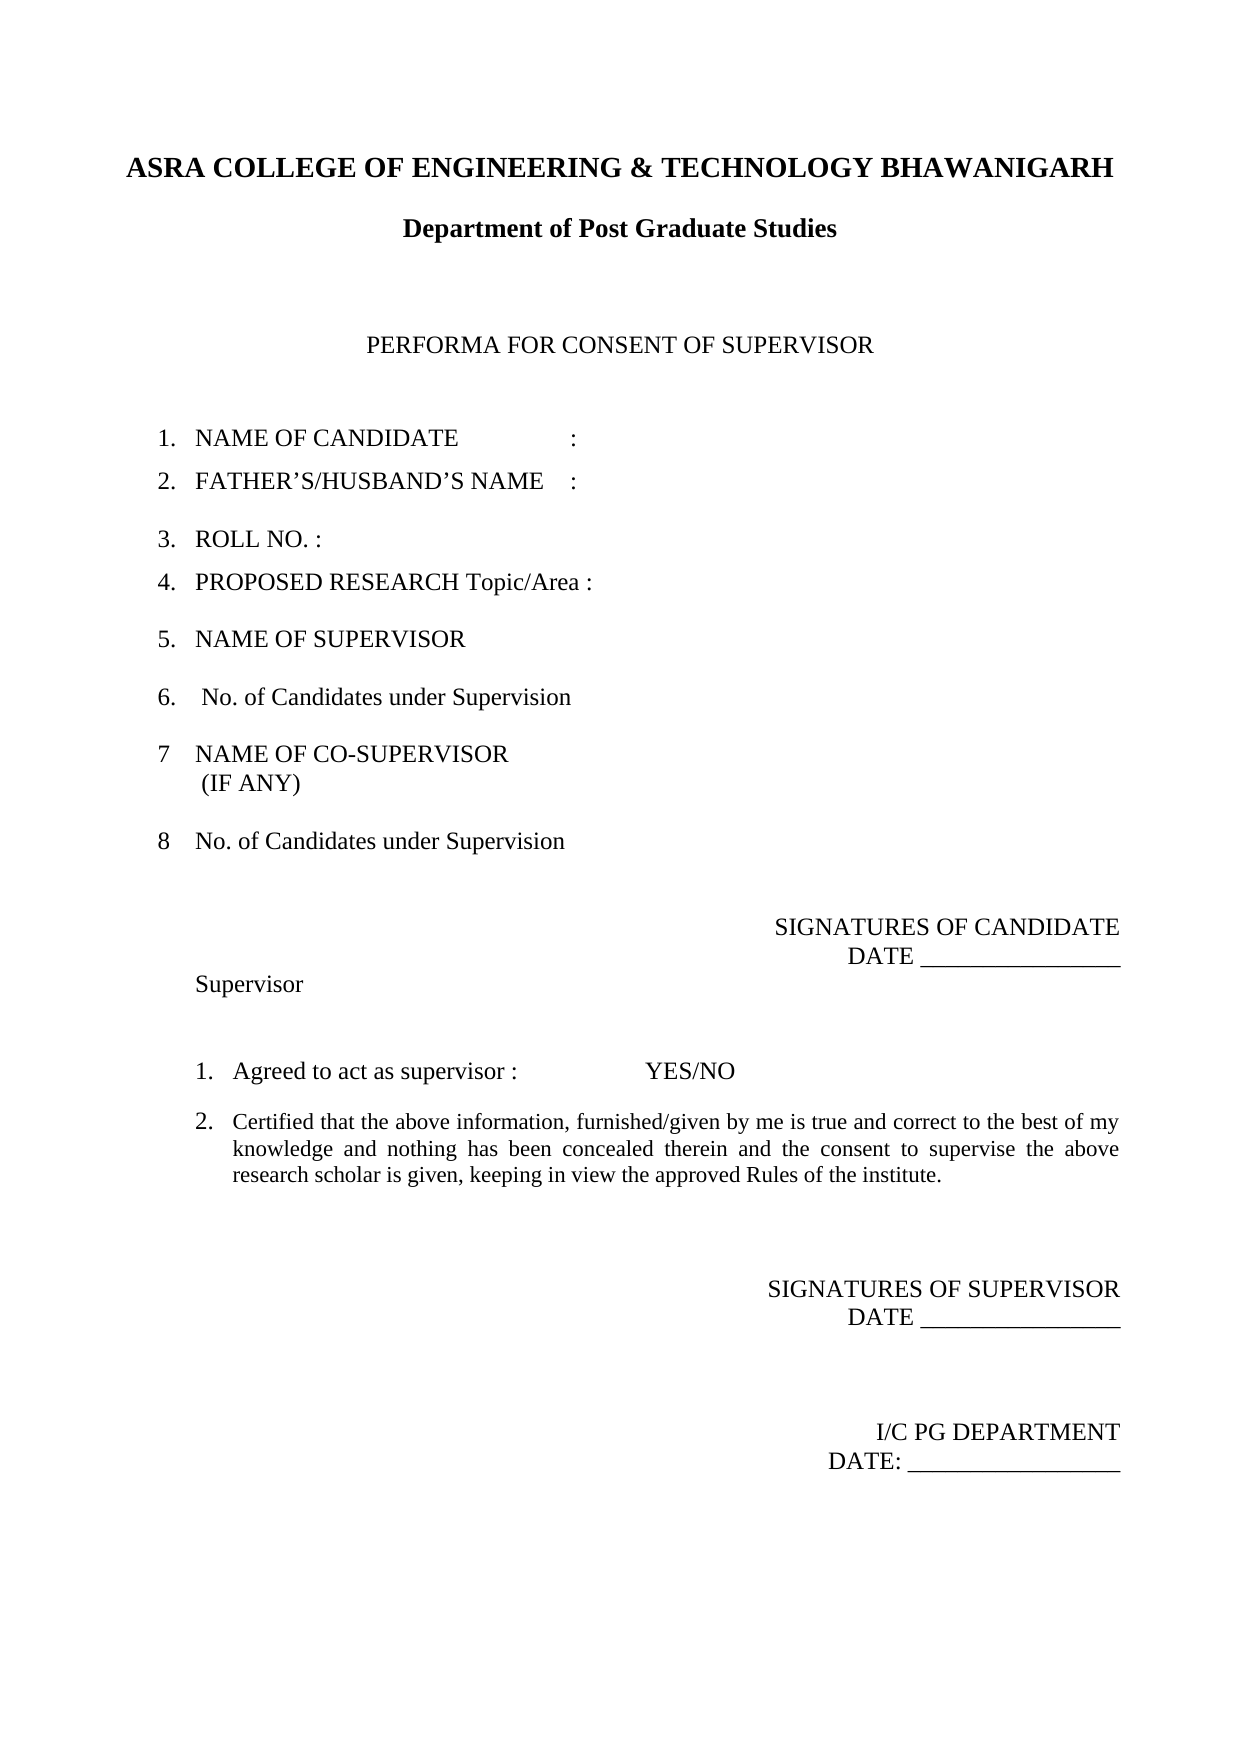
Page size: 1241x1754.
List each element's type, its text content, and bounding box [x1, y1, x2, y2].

list Certified that the above information, furnished/given by me is true and correct to the best of my knowledge and nothing has been concealed therein and the consent to supervise the above research scholar is given, keeping in view the approved Rules of the institute. [195, 1106, 1120, 1187]
list NAME OF CANDIDATE : [157, 423, 1120, 452]
list SIGNATURES OF CANDIDATE [195, 912, 1120, 941]
text Department of Post Graduate Studies [120, 212, 1120, 243]
list FATHER’S/HUSBAND’S NAME : [157, 466, 1120, 495]
text 6. No. of Candidates under Supervision [157, 682, 1120, 711]
list Agreed to act as supervisor : YES/NO [195, 1056, 1120, 1084]
text 7 NAME OF CO-SUPERVISOR [120, 739, 1120, 768]
list PROPOSED RESEARCH Topic/Area : [157, 567, 1120, 596]
text PERFORMA FOR CONSENT OF SUPERVISOR [120, 330, 1120, 358]
list NAME OF SUPERVISOR [157, 624, 1120, 653]
list DATE: _________________ [167, 1446, 1120, 1475]
list Supervisor [195, 969, 1120, 998]
list DATE ________________ [195, 941, 1120, 969]
list SIGNATURES OF SUPERVISOR [195, 1274, 1120, 1302]
list (IF ANY) [195, 768, 1120, 797]
list DATE ________________ [195, 1302, 1120, 1331]
list I/C PG DEPARTMENT [167, 1417, 1120, 1446]
list ROLL NO. : [157, 524, 1120, 553]
text 8 No. of Candidates under Supervision [120, 826, 1120, 854]
text ASRA COLLEGE OF ENGINEERING & TECHNOLOGY BHAWANIGARH [120, 150, 1120, 183]
